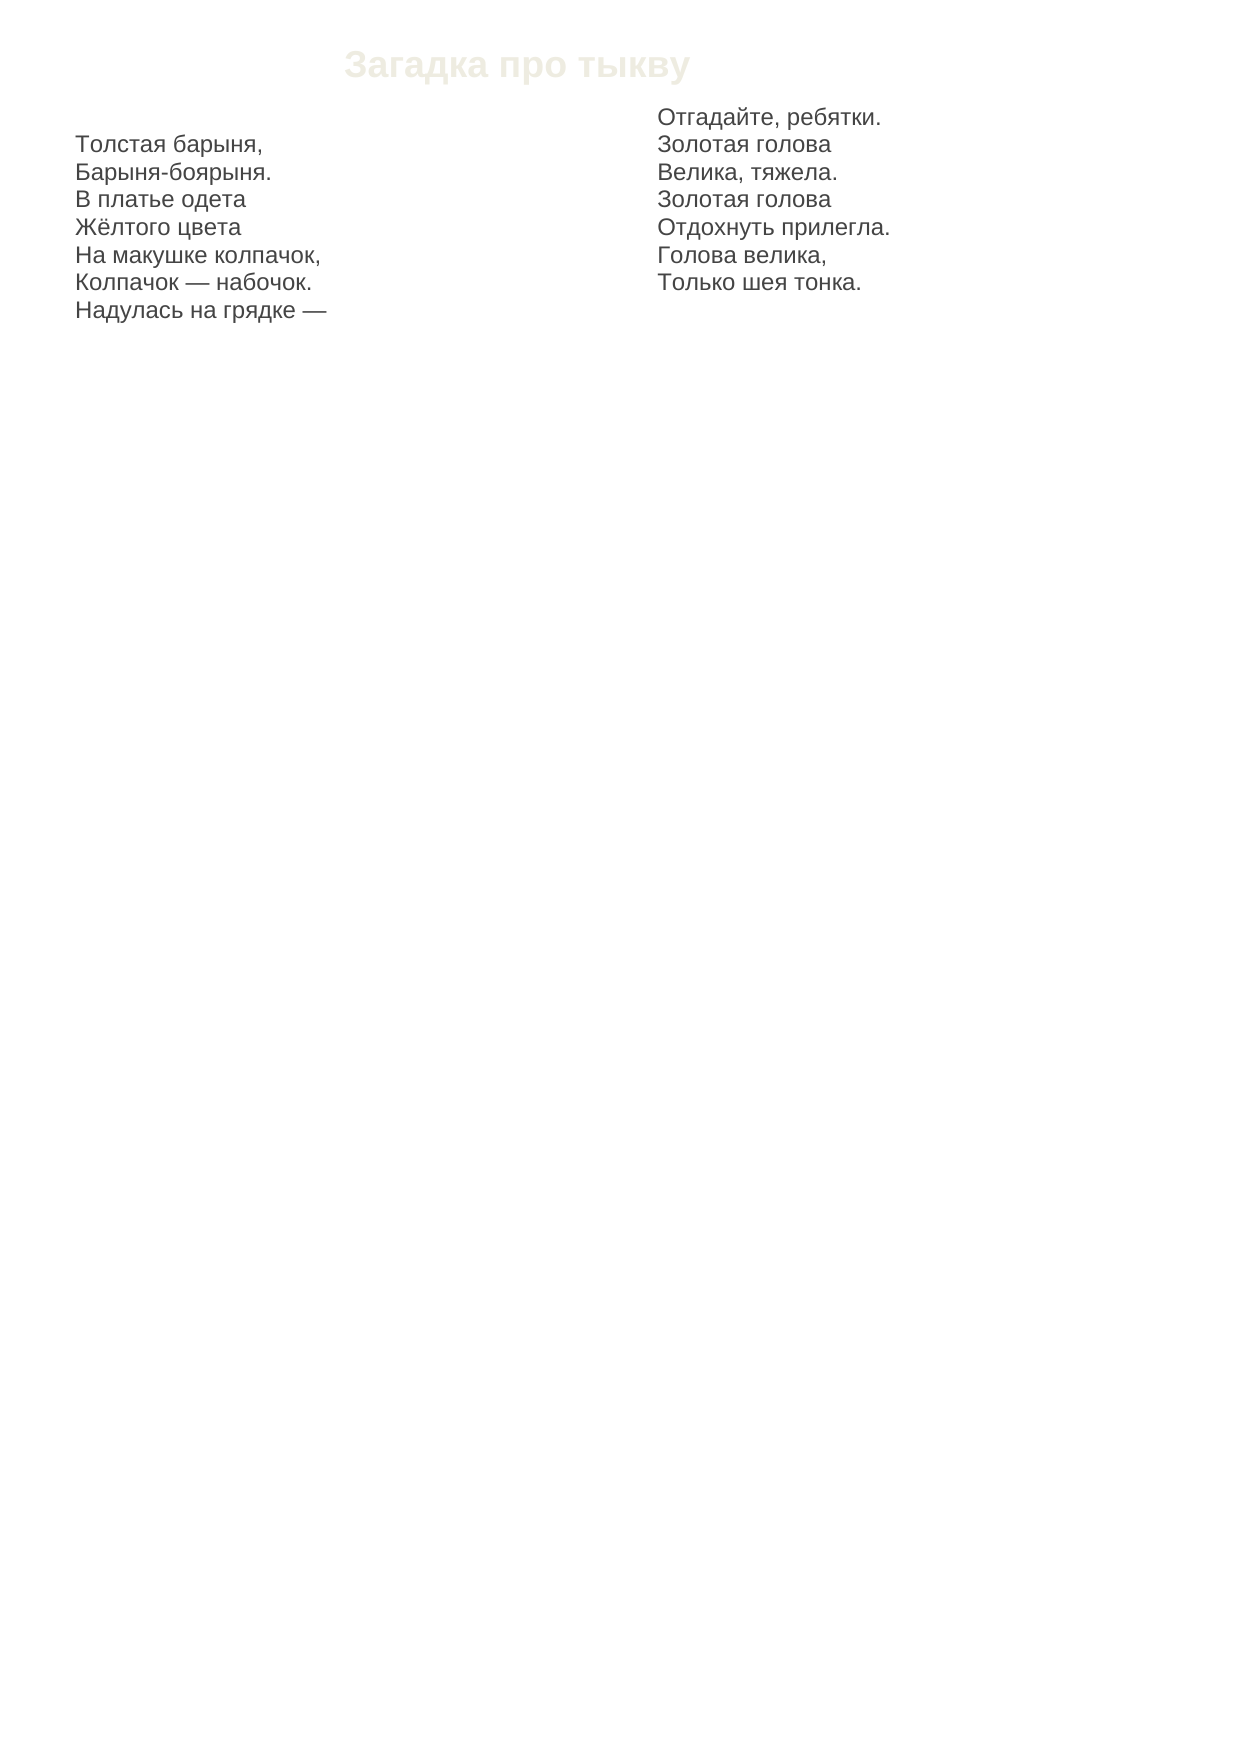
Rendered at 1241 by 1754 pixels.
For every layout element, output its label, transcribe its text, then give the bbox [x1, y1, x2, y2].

text Толстая барыня, Барыня-боярыня. В платье одета Жёлтого цвета На макушке колпачок, Колпачок — набочок. Надулась на грядке — Отгадайте, ребятки. Золотая голова Велика, тяжела. Золотая голова Отдохнуть прилегла. Голова велика, Только шея тонка. [657, 103, 1165, 296]
text Толстая барыня, Барыня-боярыня. В платье одета Жёлтого цвета На макушке колпачок, Колпачок — набочок. Надулась на грядке — Отгадайте, ребятки. Золотая голова Велика, тяжела. Золотая голова Отдохнуть прилегла. Голова велика, Только шея тонка. [75, 130, 583, 323]
